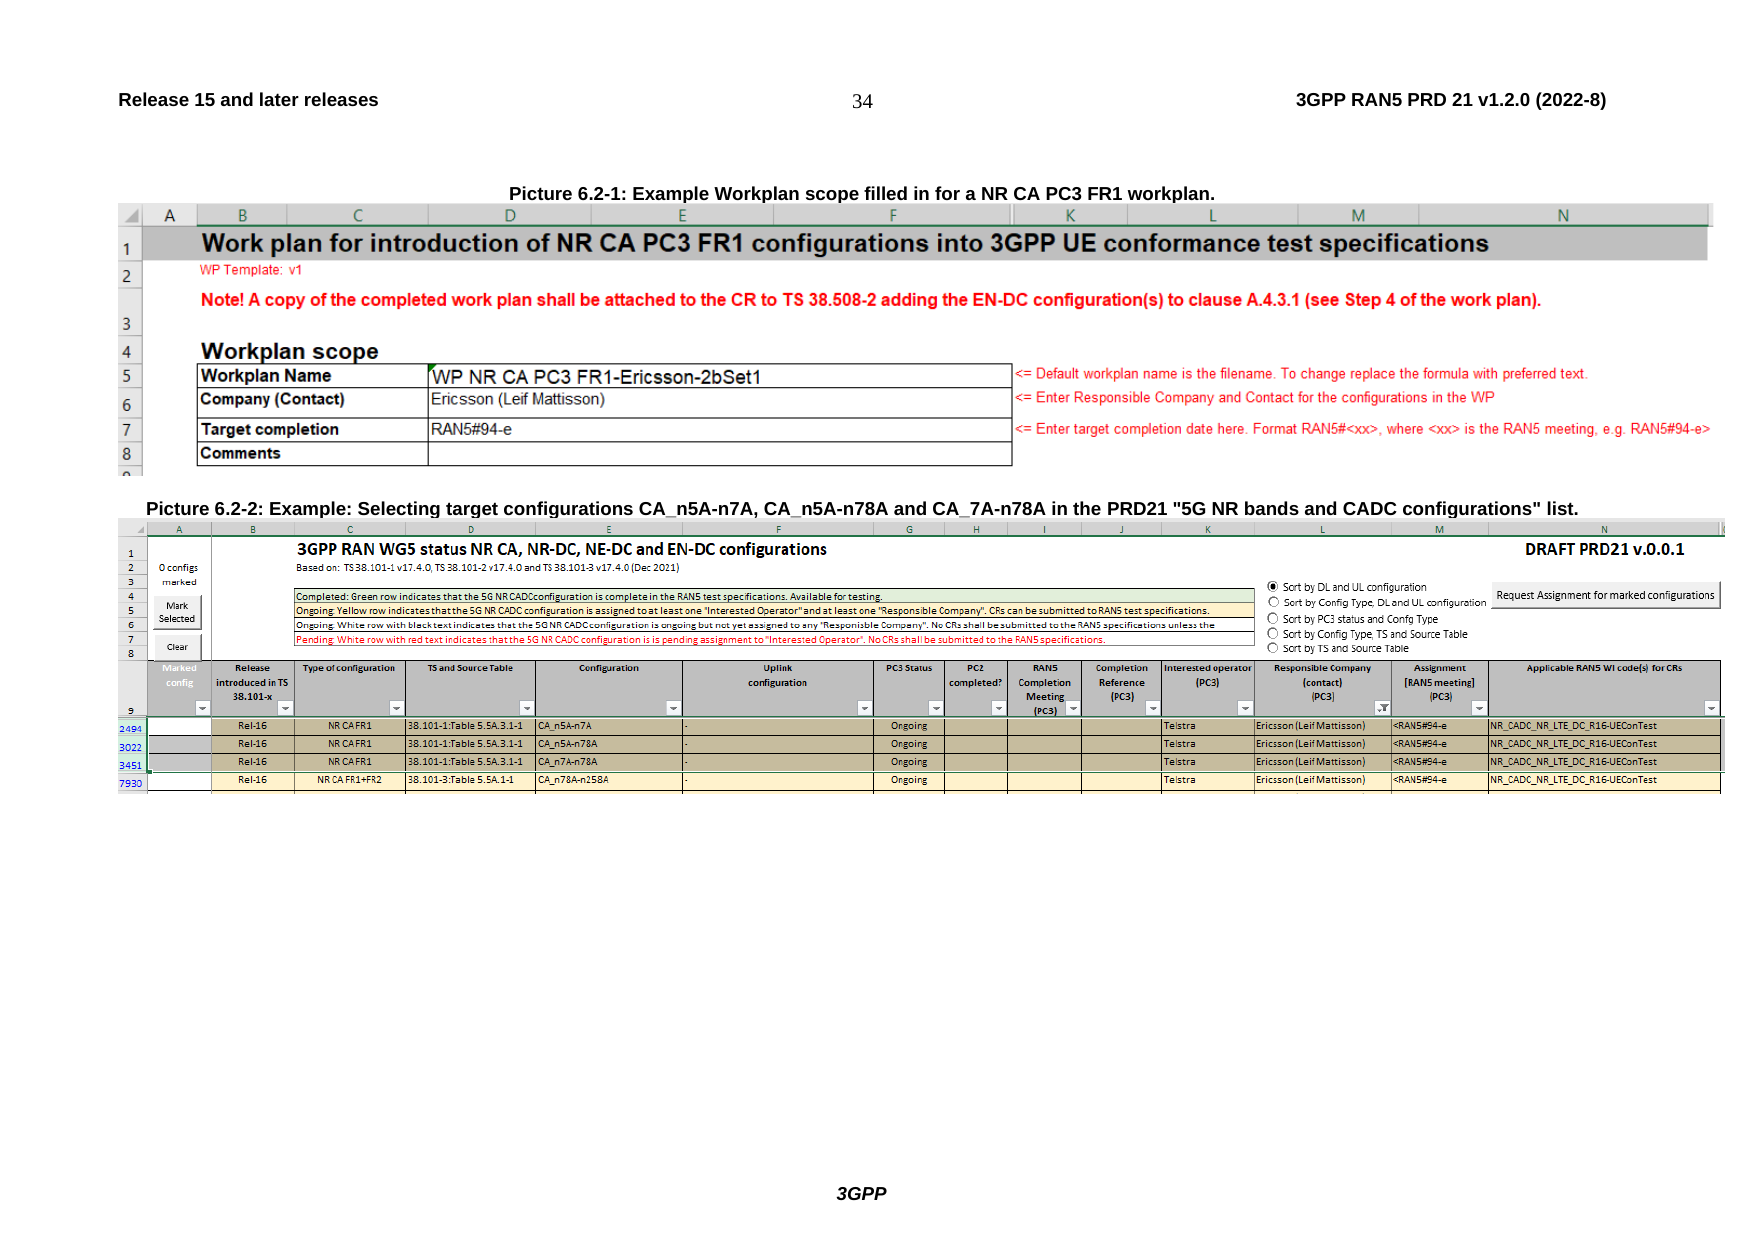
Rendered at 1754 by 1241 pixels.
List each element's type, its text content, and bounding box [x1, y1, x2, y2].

text Picture 6.2-2: Example: Selecting target configurations CA_n5A-n7A, CA_n5A-n78A and CA_7A-n78A in the PRD21 "5G NR bands and CADC configurations" list. [118, 497, 1606, 518]
picture [118, 203, 1714, 476]
picture [118, 518, 1725, 794]
text Picture 6.2-1: Example Workplan scope filled in for a NR CA PC3 FR1 workplan. [118, 182, 1606, 203]
